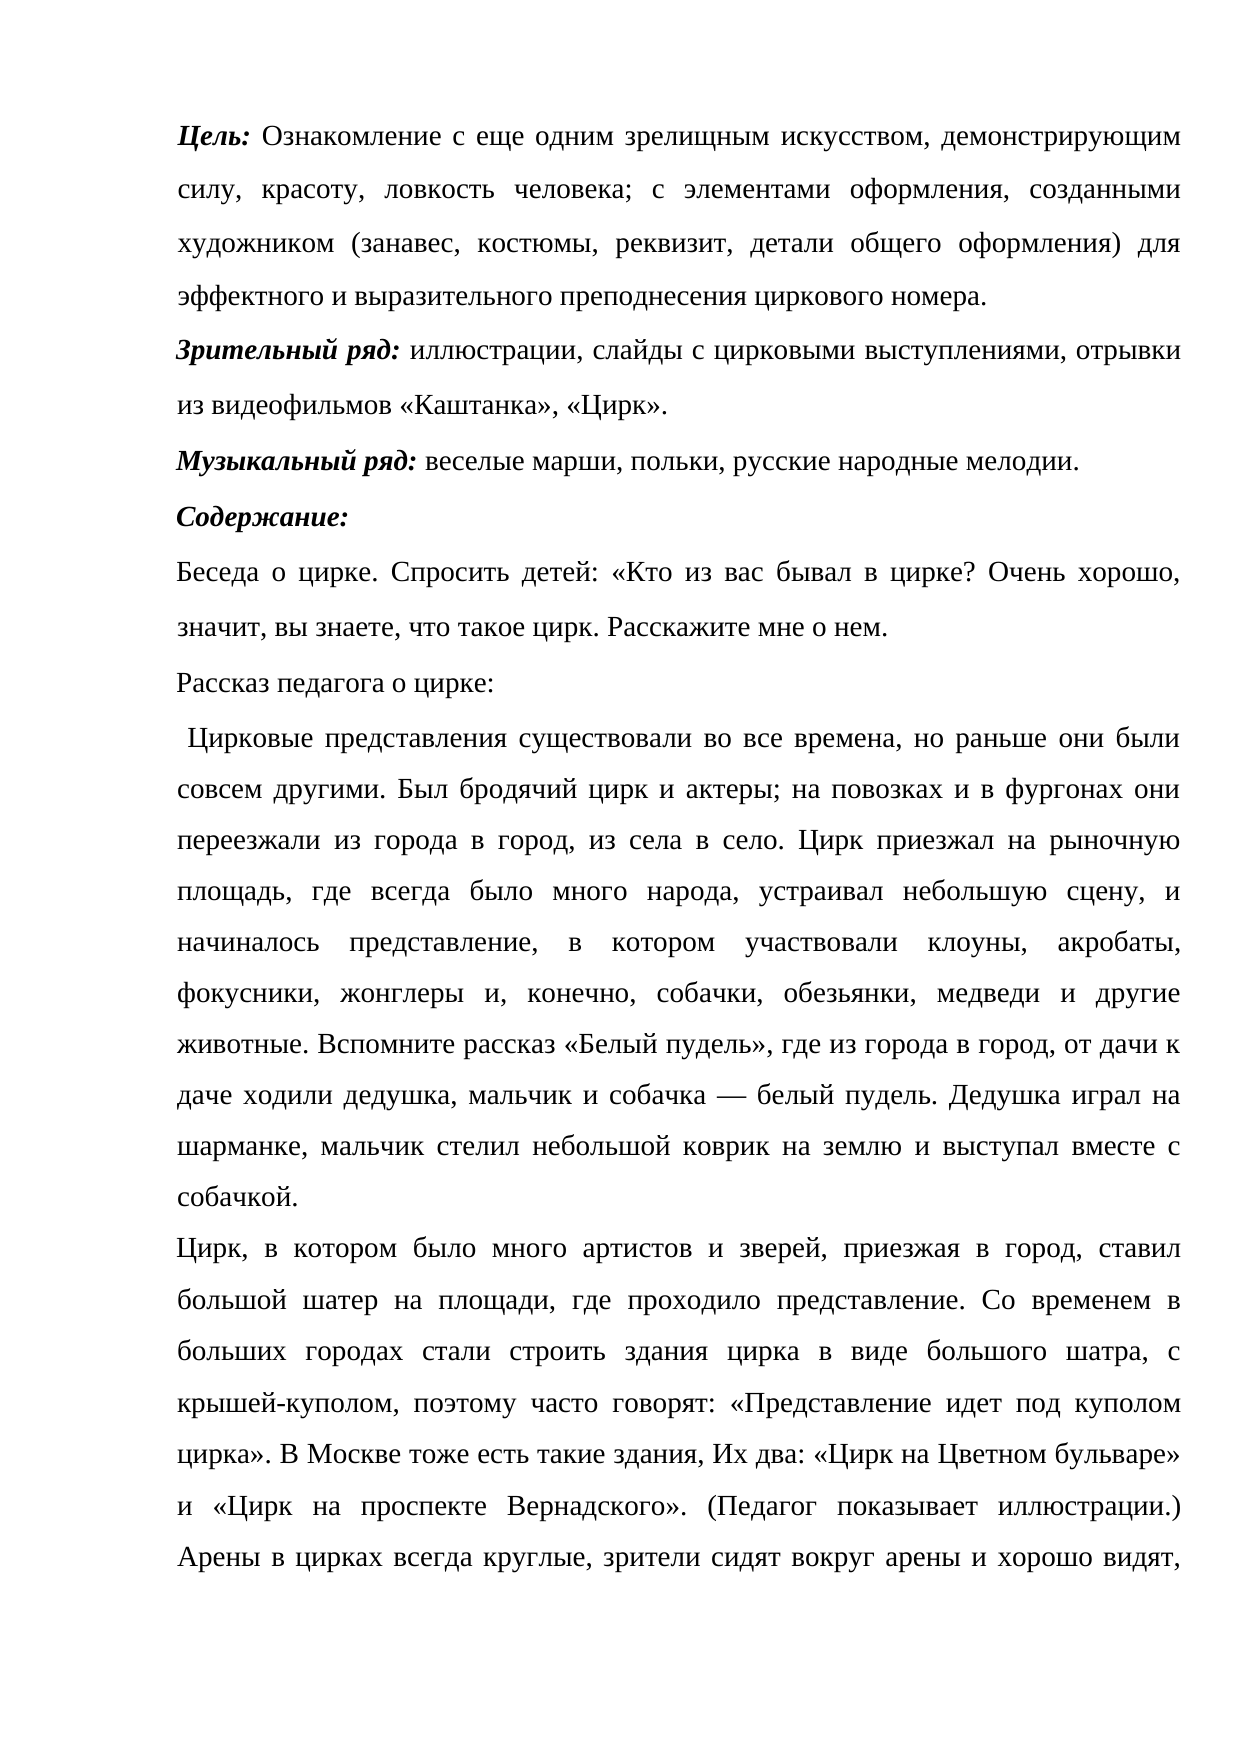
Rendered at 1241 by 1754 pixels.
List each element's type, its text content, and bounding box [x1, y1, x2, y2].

text Цель: Ознакомление с еще одним зрелищным искусством, демонстрирующим силу, красоту, ловкость человека; с элементами оформления, созданными художником (занавес, костюмы, реквизит, детали общего оформления) для эффектного и выразительного преподнесения циркового номера. [177, 118, 1182, 312]
text Рассказ педагога о цирке: [176, 665, 1182, 698]
text Музыкальный ряд: веселые марши, польки, русские народные мелодии. [176, 443, 1182, 476]
text Зрительный ряд: иллюстрации, слайды с цирковыми выступлениями, отрывки из видеофильмов «Каштанка», «Цирк». [176, 332, 1182, 421]
text Цирковые представления существовали во все времена, но раньше они были совсем другими. Был бродячий цирк и актеры; на повозках и в фургонах они переезжали из города в город, из села в село. Цирк приезжал на рыночную площадь, где всегда было много народа, устраивал небольшую сцену, и начиналось представление, в котором участвовали клоуны, акробаты, фокусники, жонглеры и, конечно, собачки, обезьянки, медведи и другие животные. Вспомните рассказ «Белый пудель», где из города в город, от дачи к даче ходили дедушка, мальчик и собачка — белый пудель. Дедушка играл на шарманке, мальчик стелил небольшой коврик на землю и выступал вместе с собачкой. [176, 720, 1182, 1212]
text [176, 1230, 1182, 1573]
text Содержание: [176, 499, 1187, 532]
text Беседа о цирке. Спросить детей: «Кто из вас бывал в цирке? Очень хорошо, значит, вы знаете, что такое цирк. Расскажите мне о нем. [176, 554, 1182, 643]
